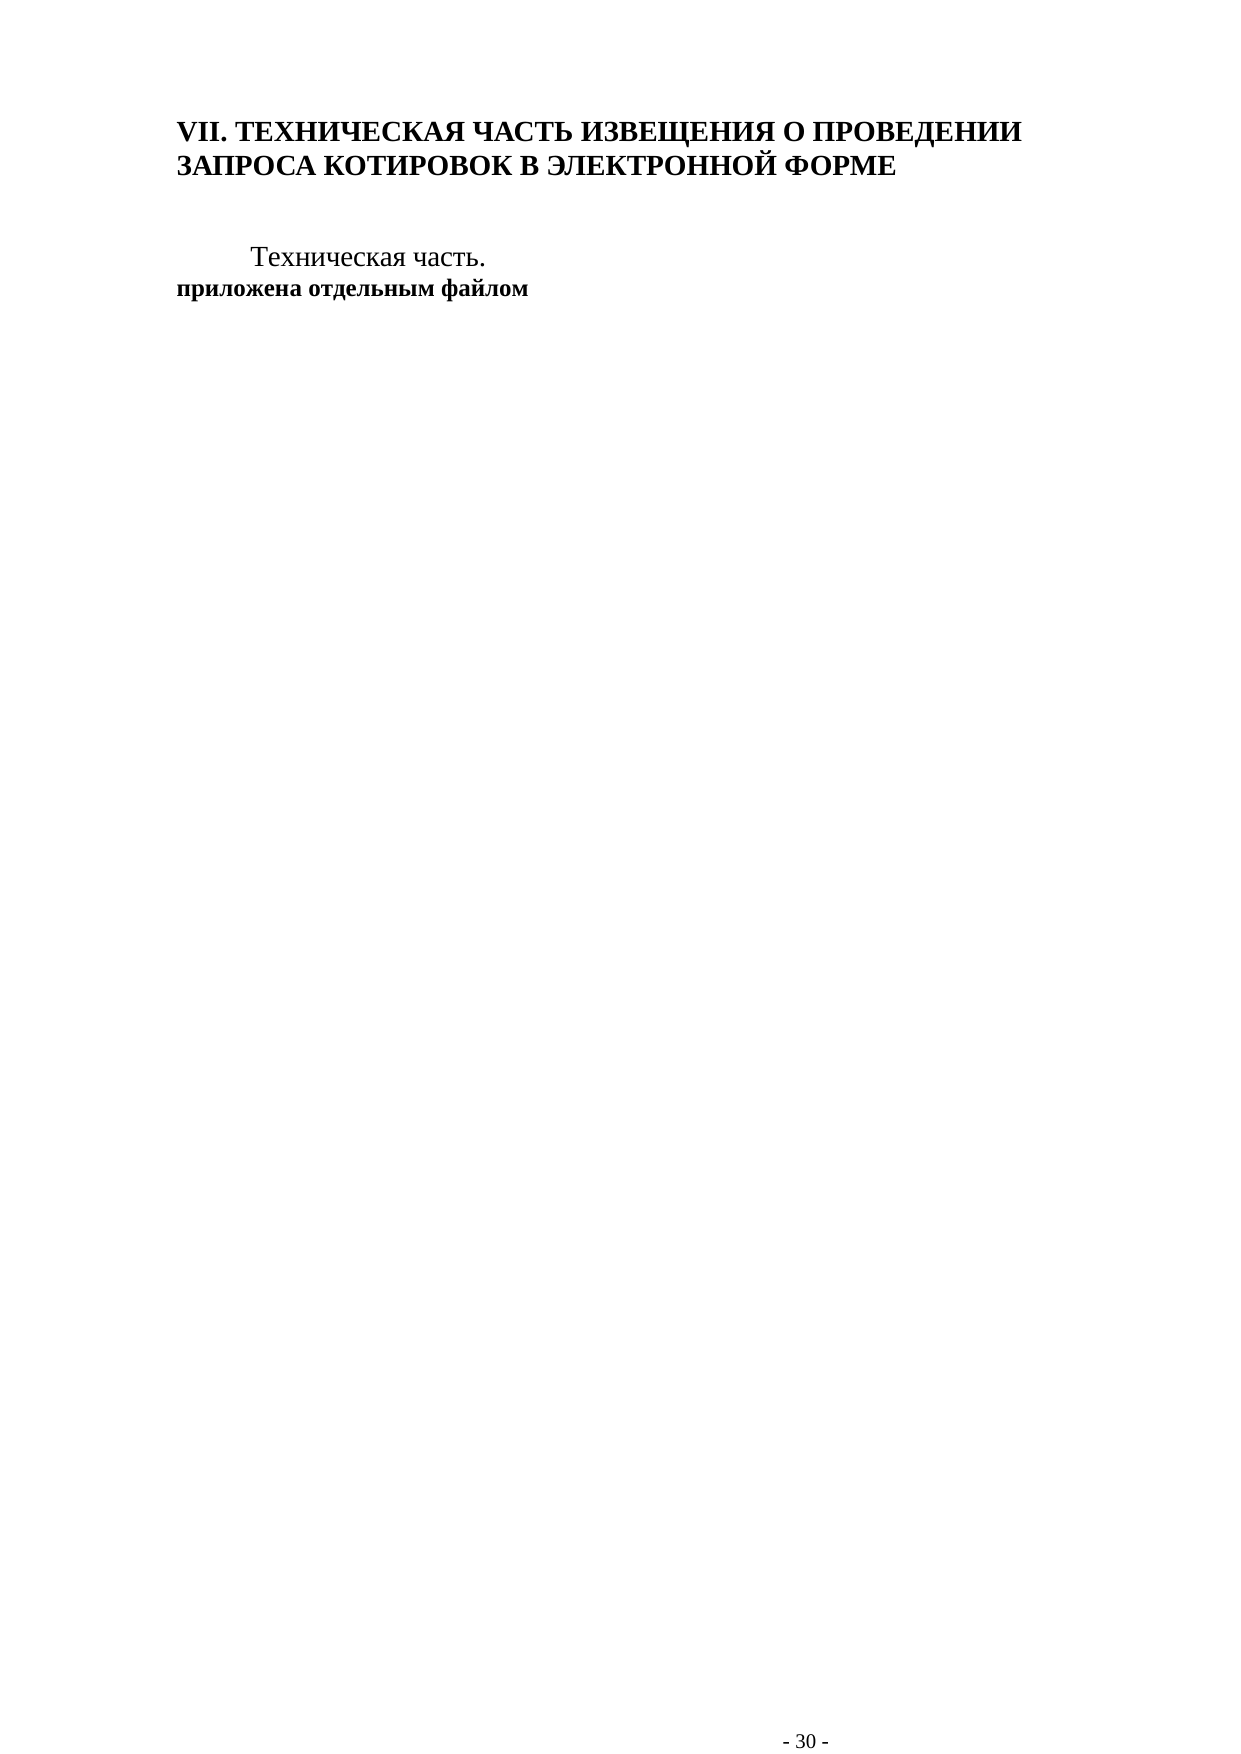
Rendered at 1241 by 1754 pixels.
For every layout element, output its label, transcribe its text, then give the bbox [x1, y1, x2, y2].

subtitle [176, 114, 1153, 182]
text приложена отдельным файлом [176, 273, 1153, 301]
text Техническая часть. [176, 239, 1153, 273]
